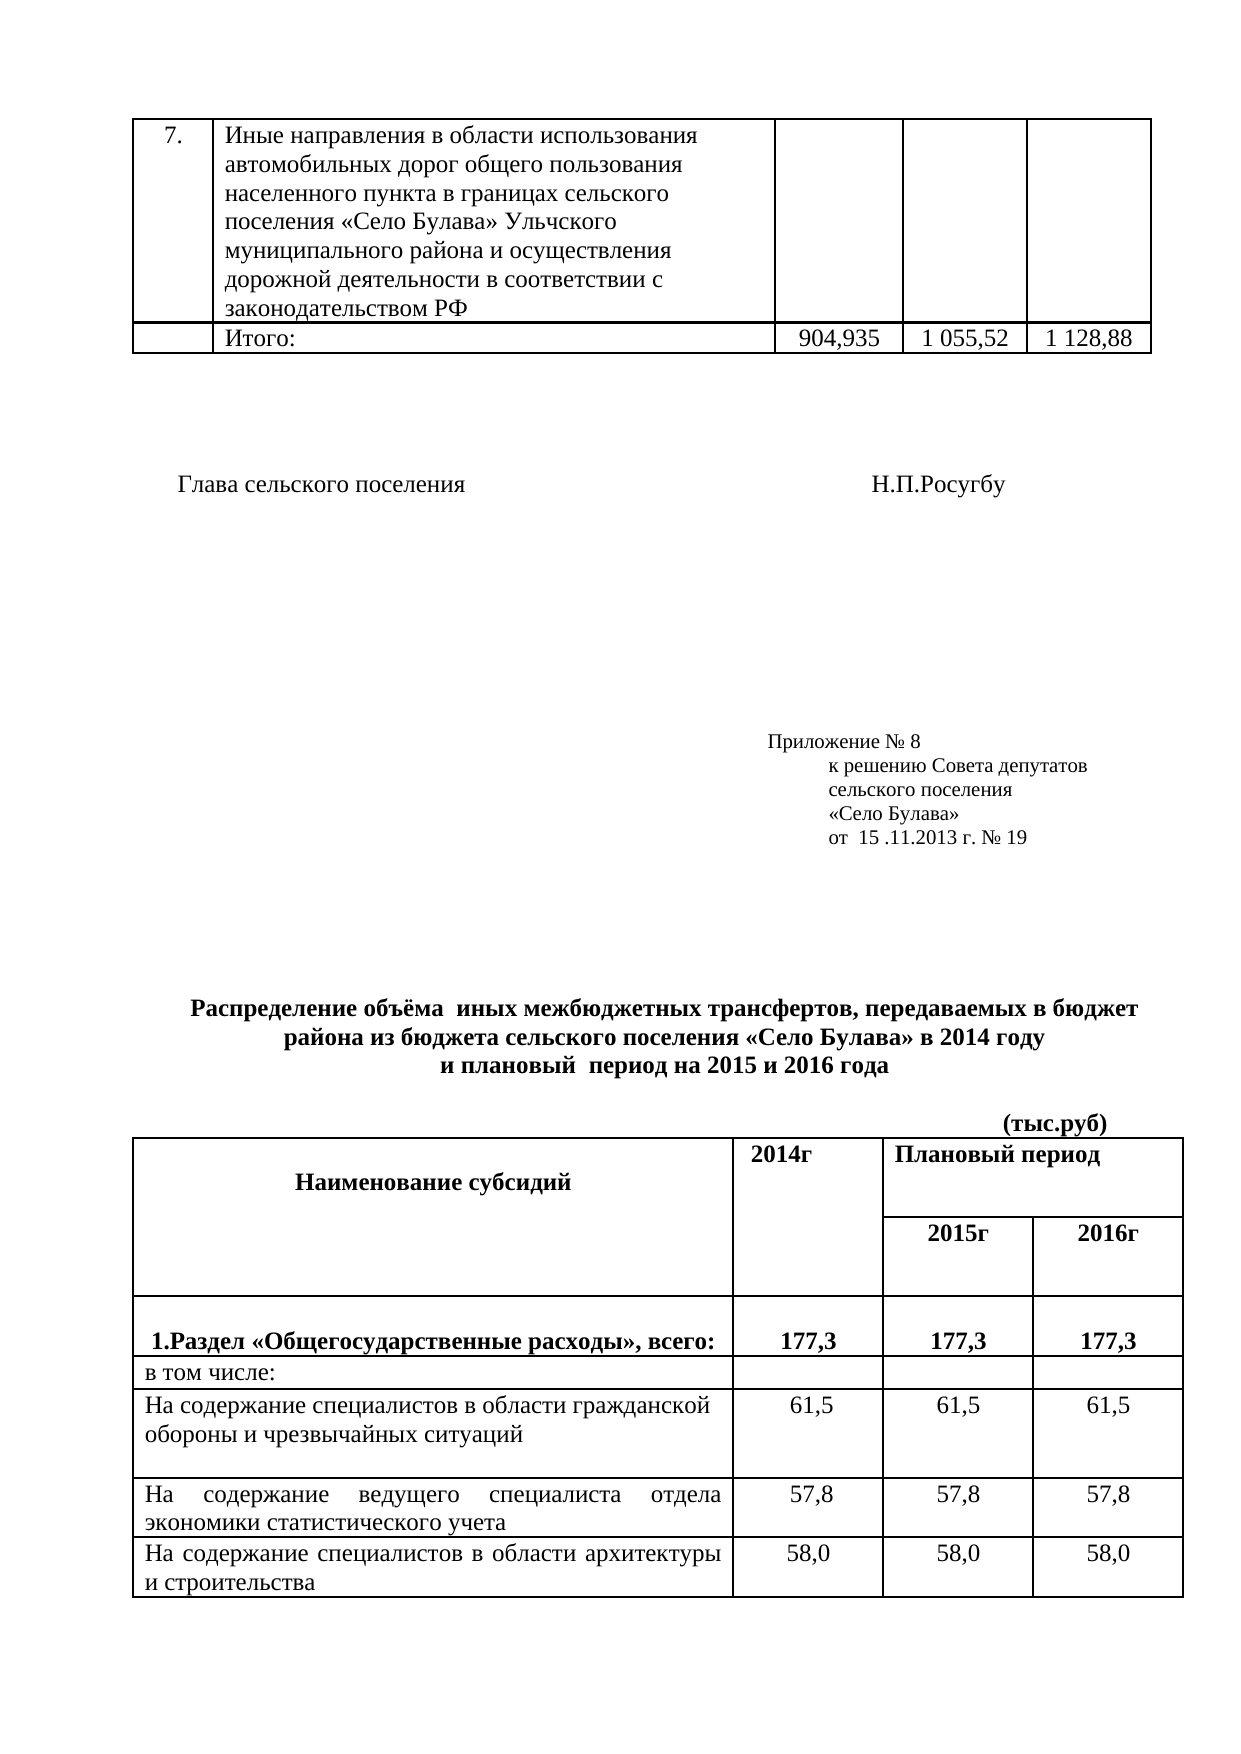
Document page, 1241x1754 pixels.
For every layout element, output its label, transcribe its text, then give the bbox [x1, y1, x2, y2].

table_cell На содержание специалистов в области архитектуры и строительства [134, 1538, 732, 1596]
table_cell 57,8 [1034, 1479, 1182, 1536]
table_cell [1028, 120, 1150, 321]
table_cell [1034, 1357, 1182, 1388]
table_cell 177,3 [734, 1297, 882, 1354]
table_cell [134, 324, 212, 352]
table_cell в том числе: [134, 1357, 732, 1388]
text Распределение объёма иных межбюджетных трансфертов, передаваемых в бюджет района из бюджета сельского поселения «Село Булава» в 2014 году [177, 993, 1152, 1050]
text сельского поселения [177, 777, 1152, 801]
table_cell 177,3 [1034, 1297, 1182, 1354]
table_cell 2015г [884, 1218, 1032, 1295]
table_header Плановый период [884, 1139, 1182, 1216]
table_cell 58,0 [734, 1538, 882, 1596]
table_cell 2016г [1034, 1218, 1182, 1295]
table_cell 57,8 [884, 1479, 1032, 1536]
table_cell Иные направления в области использования автомобильных дорог общего пользования населенного пункта в границах сельского поселения «Село Булава» Ульчского муниципального района и осуществления дорожной деятельности в соответствии с законодательством РФ [214, 120, 774, 321]
text и плановый период на 2015 и 2016 года [177, 1050, 1152, 1079]
table_cell 1 128,88 [1028, 324, 1150, 352]
table_cell [904, 120, 1026, 321]
table_cell [734, 1357, 882, 1388]
table_cell На содержание специалистов в области гражданской обороны и чрезвычайных ситуаций [134, 1390, 732, 1477]
table_cell 57,8 [734, 1479, 882, 1536]
table_header Наименование субсидий [134, 1139, 732, 1295]
text Приложение № 8 [693, 729, 1152, 753]
table_cell 61,5 [1034, 1390, 1182, 1477]
text Глава сельского поселения Н.П.Росугбу [177, 469, 1152, 498]
table_cell [884, 1357, 1032, 1388]
table_cell 904,935 [776, 324, 902, 352]
table_header 2014г [734, 1139, 882, 1295]
table_cell 7. [134, 120, 212, 321]
table_cell Итого: [214, 324, 774, 352]
table_cell [776, 120, 902, 321]
table_cell 1 055,52 [904, 324, 1026, 352]
table_cell 61,5 [734, 1390, 882, 1477]
text к решению Совета депутатов [177, 753, 1152, 777]
table_cell На содержание ведущего специалиста отдела экономики статистического учета [134, 1479, 732, 1536]
text (тыс.руб) [177, 1108, 1152, 1137]
table_cell 61,5 [884, 1390, 1032, 1477]
table_cell 177,3 [884, 1297, 1032, 1354]
table_cell 1.Раздел «Общегосударственные расходы», всего: [134, 1297, 732, 1354]
table_cell 58,0 [884, 1538, 1032, 1596]
table_cell 58,0 [1034, 1538, 1182, 1596]
text от 15 .11.2013 г. № 19 [177, 825, 1152, 849]
text «Село Булава» [177, 801, 1152, 825]
